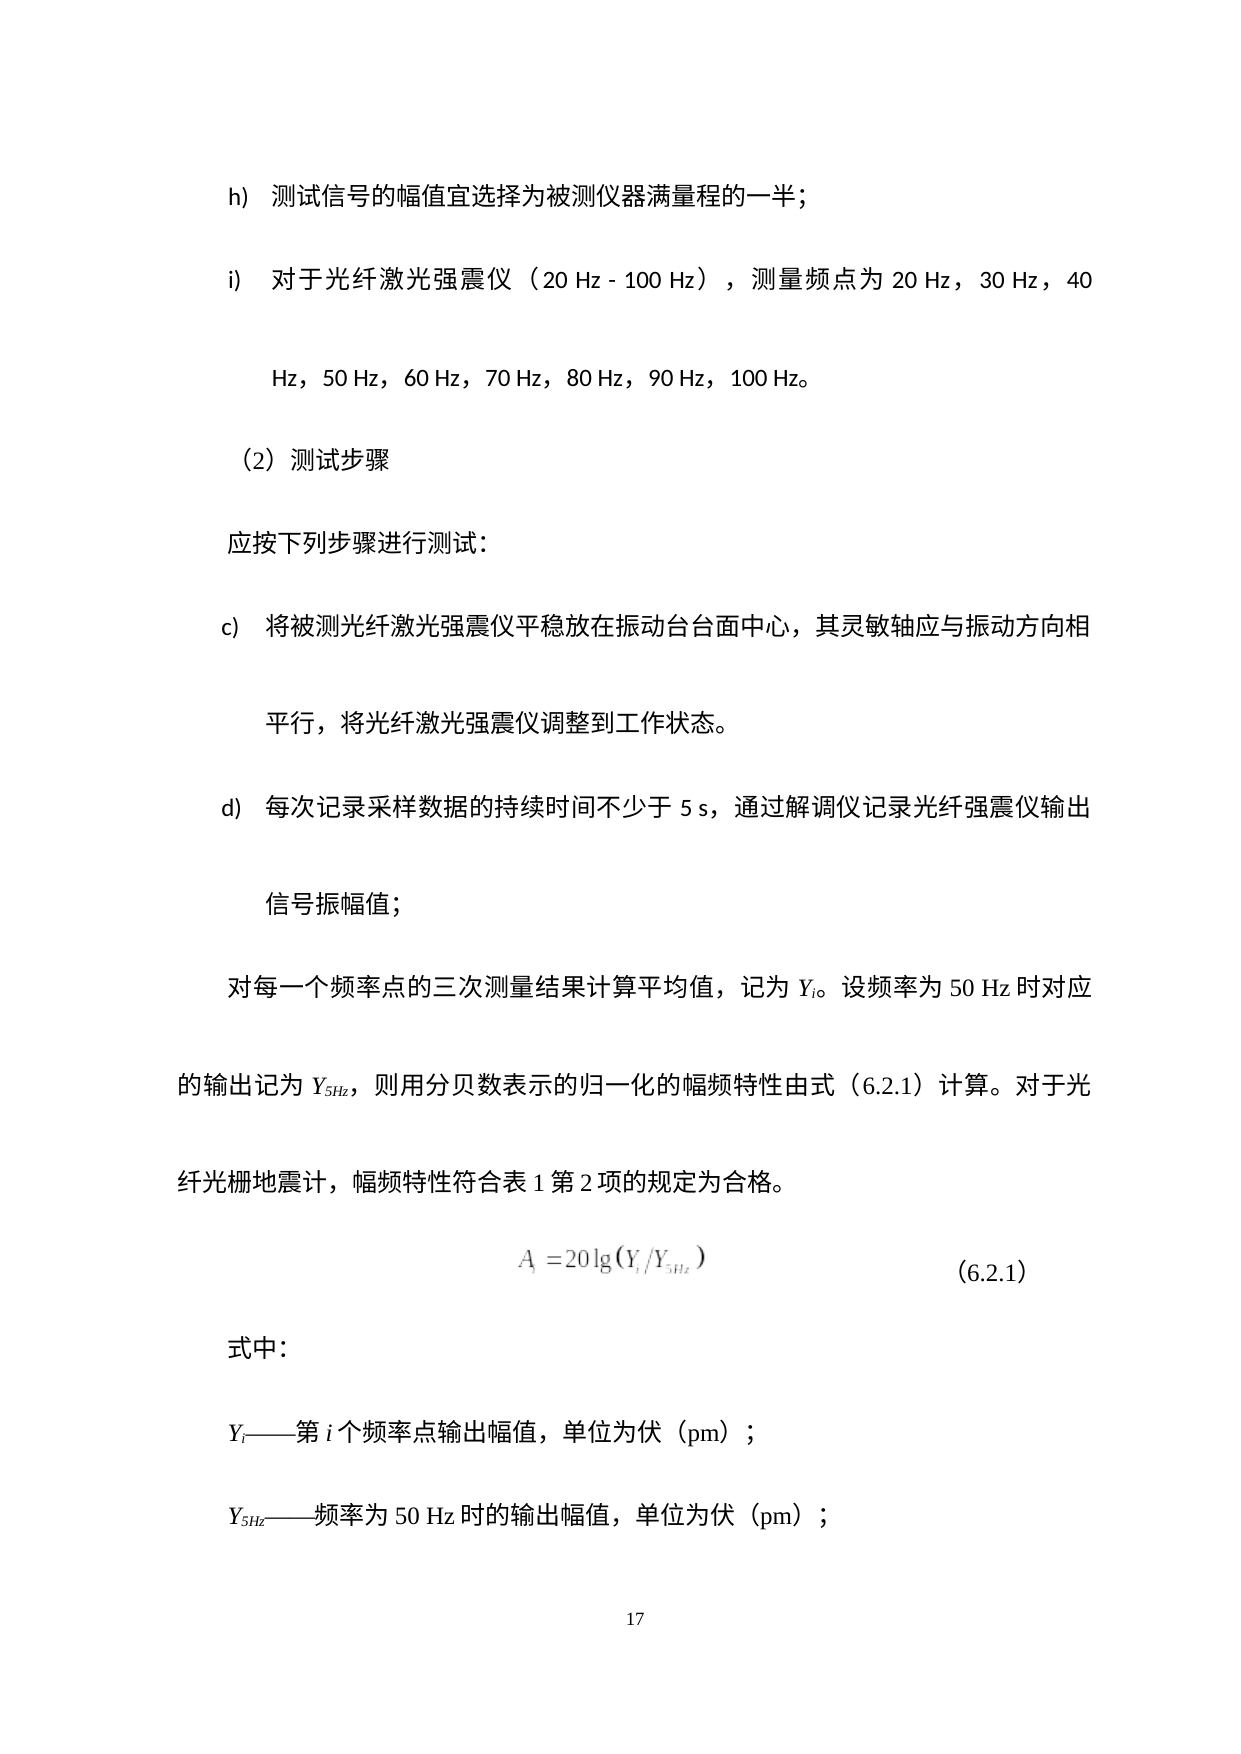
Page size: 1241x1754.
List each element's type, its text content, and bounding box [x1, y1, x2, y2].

text Y5Hz——频率为50 Hz时的输出幅值，单位为伏（pm）； [177, 1481, 1092, 1546]
text Yi——第i个频率点输出幅值，单位为伏（pm）； [177, 1398, 1092, 1463]
list 对于光纤激光强震仪（20 Hz - 100 Hz），测量频点为20 Hz，30 Hz，40 Hz，50 Hz，60 Hz，70 Hz，80 Hz，90 Hz，100 Hz。 [228, 245, 1092, 408]
list 将被测光纤激光强震仪平稳放在振动台台面中心，其灵敏轴应与振动方向相平行，将光纤激光强震仪调整到工作状态。 [221, 592, 1092, 754]
list 测试信号的幅值宜选择为被测仪器满量程的一半； [228, 162, 1092, 227]
text 对每一个频率点的三次测量结果计算平均值，记为Yi。设频率为50 Hz时对应的输出记为Y5Hz，则用分贝数表示的归一化的幅频特性由式（6.2.1）计算。对于光纤光栅地震计，幅频特性符合表1第2项的规定为合格。 [177, 953, 1092, 1213]
text 式中： [177, 1314, 1092, 1379]
text （6.2.1） [177, 1231, 1092, 1296]
text 应按下列步骤进行测试： [177, 509, 1092, 574]
text （2）测试步骤 [177, 426, 1092, 491]
list 每次记录采样数据的持续时间不少于5 s，通过解调仪记录光纤强震仪输出信号振幅值； [221, 773, 1092, 935]
